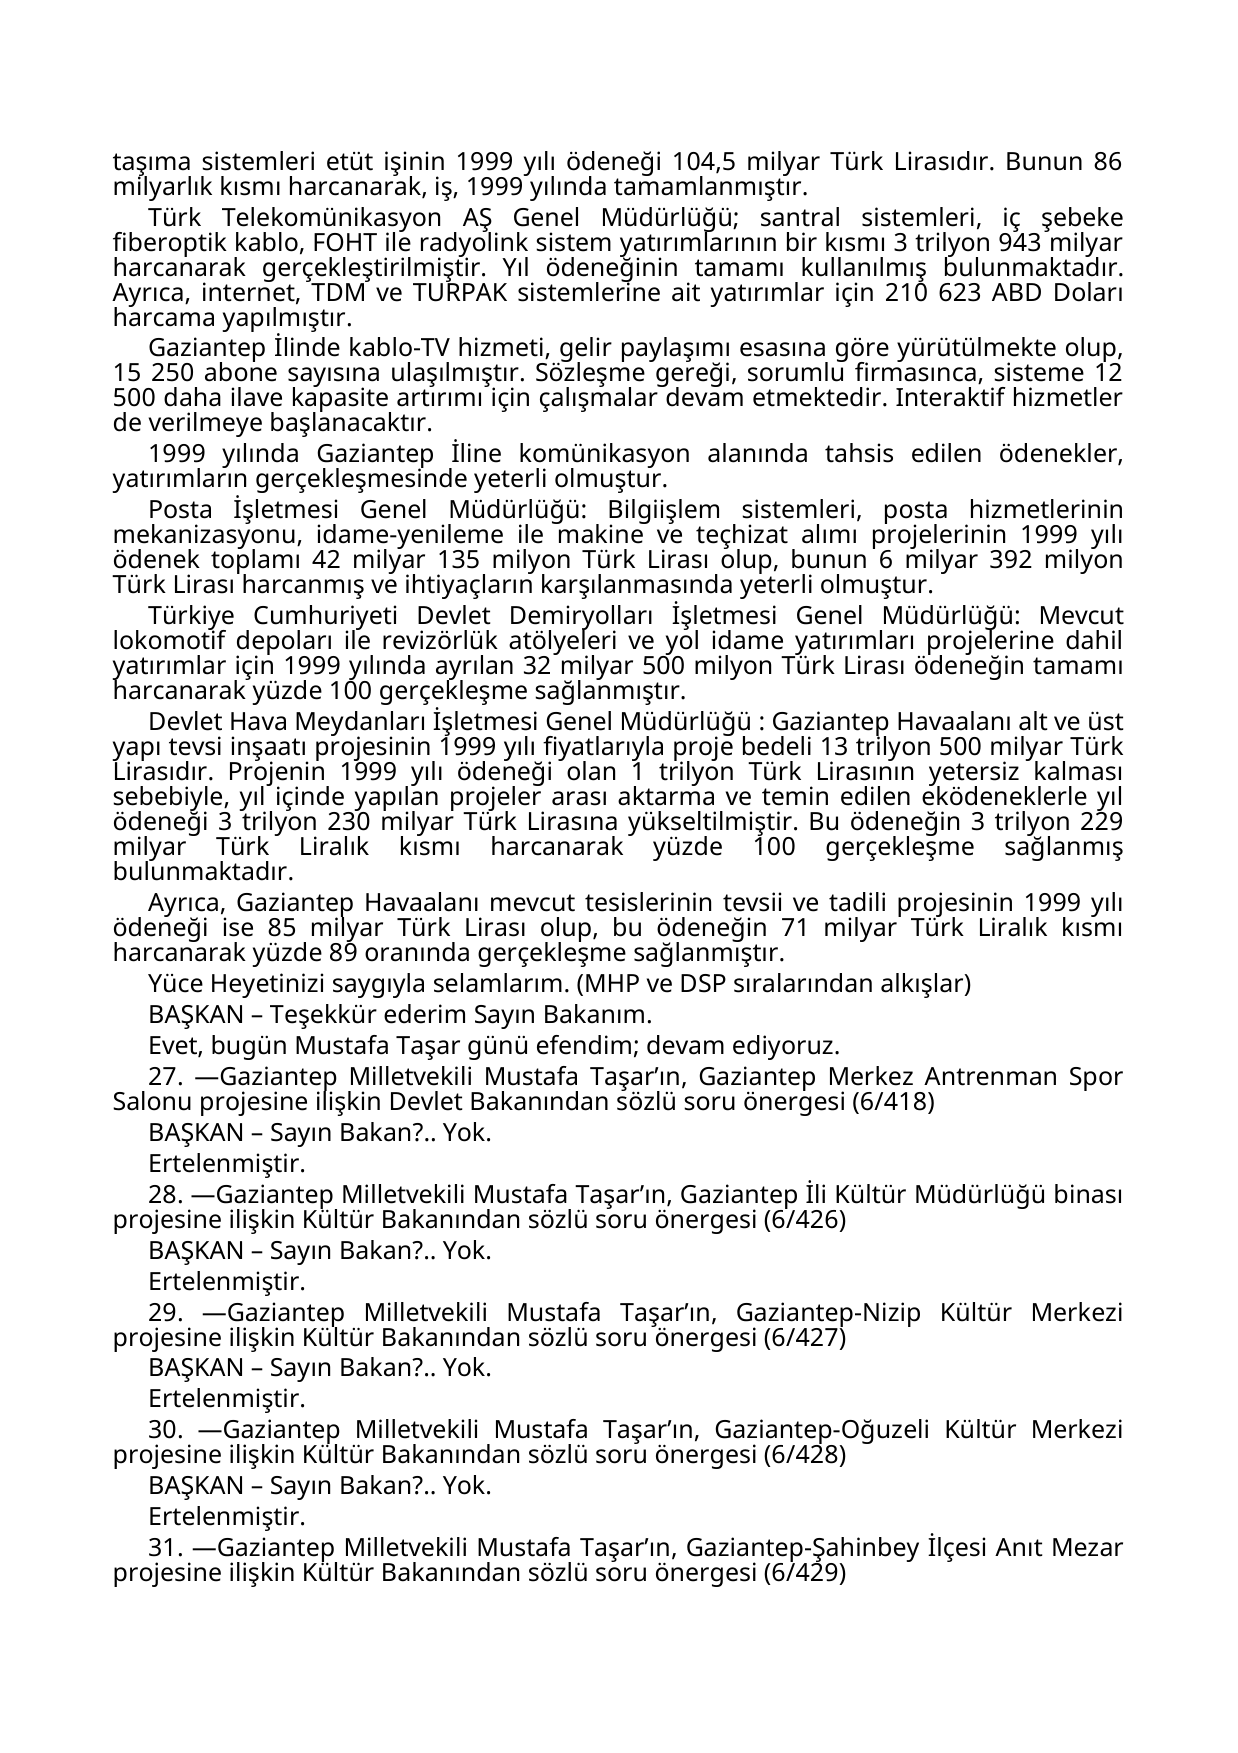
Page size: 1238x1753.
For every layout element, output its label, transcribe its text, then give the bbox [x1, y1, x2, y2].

text Gaziantep İlinde kablo-TV hizmeti, gelir paylaşımı esasına göre yürütülmekte olup, 15 250 abone sayısına ulaşılmıştır. Sözleşme gereği, sorumlu firmasınca, sisteme 12 500 daha ilave kapasite artırımı için çalışmalar devam etmektedir. Interaktif hizmetler de verilmeye başlanacaktır. [112, 337, 1125, 437]
text 31. —Gaziantep Milletvekili Mustafa Taşar’ın, Gaziantep-Şahinbey İlçesi Anıt Mezar projesine ilişkin Kültür Bakanından sözlü soru önergesi (6/429) [112, 1537, 1125, 1587]
text BAŞKAN – Sayın Bakan?.. Yok. [112, 1475, 1125, 1500]
text Devlet Hava Meydanları İşletmesi Genel Müdürlüğü : Gaziantep Havaalanı alt ve üst yapı tevsi inşaatı projesinin 1999 yılı fiyatlarıyla proje bedeli 13 trilyon 500 milyar Türk Lirasıdır. Projenin 1999 yılı ödeneği olan 1 trilyon Türk Lirasının yetersiz kalması sebebiyle, yıl içinde yapılan projeler arası aktarma ve temin edilen eködeneklerle yıl ödeneği 3 trilyon 230 milyar Türk Lirasına yükseltilmiştir. Bu ödeneğin 3 trilyon 229 milyar Türk Liralık kısmı harcanarak yüzde 100 gerçekleşme sağlanmış bulunmaktadır. [112, 711, 1125, 886]
text Ertelenmiştir. [112, 1270, 1125, 1295]
text 1999 yılında Gaziantep İline komünikasyon alanında tahsis edilen ödenekler, yatırımların gerçekleşmesinde yeterli olmuştur. [112, 443, 1125, 493]
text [112, 150, 1125, 200]
text Ertelenmiştir. [112, 1152, 1125, 1177]
text BAŞKAN – Teşekkür ederim Sayın Bakanım. [112, 1003, 1125, 1028]
text BAŞKAN – Sayın Bakan?.. Yok. [112, 1121, 1125, 1146]
text Yüce Heyetinizi saygıyla selamlarım. (MHP ve DSP sıralarından alkışlar) [112, 972, 1125, 997]
text BAŞKAN – Sayın Bakan?.. Yok. [112, 1357, 1125, 1382]
text Ertelenmiştir. [112, 1388, 1125, 1413]
text Ertelenmiştir. [112, 1506, 1125, 1531]
text BAŞKAN – Sayın Bakan?.. Yok. [112, 1239, 1125, 1264]
text Ayrıca, Gaziantep Havaalanı mevcut tesislerinin tevsii ve tadili projesinin 1999 yılı ödeneği ise 85 milyar Türk Lirası olup, bu ödeneğin 71 milyar Türk Liralık kısmı harcanarak yüzde 89 oranında gerçekleşme sağlanmıştır. [112, 892, 1125, 967]
text Posta İşletmesi Genel Müdürlüğü: Bilgiişlem sistemleri, posta hizmetlerinin mekanizasyonu, idame-yenileme ile makine ve teçhizat alımı projelerinin 1999 yılı ödenek toplamı 42 milyar 135 milyon Türk Lirası olup, bunun 6 milyar 392 milyon Türk Lirası harcanmış ve ihtiyaçların karşılanmasında yeterli olmuştur. [112, 499, 1125, 599]
text 29. —Gaziantep Milletvekili Mustafa Taşar’ın, Gaziantep-Nizip Kültür Merkezi projesine ilişkin Kültür Bakanından sözlü soru önergesi (6/427) [112, 1301, 1125, 1351]
text 27. —Gaziantep Milletvekili Mustafa Taşar’ın, Gaziantep Merkez Antrenman Spor Salonu projesine ilişkin Devlet Bakanından sözlü soru önergesi (6/418) [112, 1065, 1125, 1115]
text Türkiye Cumhuriyeti Devlet Demiryolları İşletmesi Genel Müdürlüğü: Mevcut lokomotif depoları ile revizörlük atölyeleri ve yol idame yatırımları projelerine dahil yatırımlar için 1999 yılında ayrılan 32 milyar 500 milyon Türk Lirası ödeneğin tamamı harcanarak yüzde 100 gerçekleşme sağlanmıştır. [112, 605, 1125, 705]
text Evet, bugün Mustafa Taşar günü efendim; devam ediyoruz. [112, 1034, 1125, 1059]
text 30. —Gaziantep Milletvekili Mustafa Taşar’ın, Gaziantep-Oğuzeli Kültür Merkezi projesine ilişkin Kültür Bakanından sözlü soru önergesi (6/428) [112, 1419, 1125, 1469]
text Türk Telekomünikasyon AŞ Genel Müdürlüğü; santral sistemleri, iç şebeke fiberoptik kablo, FOHT ile radyolink sistem yatırımlarının bir kısmı 3 trilyon 943 milyar harcanarak gerçekleştirilmiştir. Yıl ödeneğinin tamamı kullanılmış bulunmaktadır. Ayrıca, internet, TDM ve TURPAK sistemlerine ait yatırımlar için 210 623 ABD Doları harcama yapılmıştır. [112, 206, 1125, 331]
text 28. —Gaziantep Milletvekili Mustafa Taşar’ın, Gaziantep İli Kültür Müdürlüğü binası projesine ilişkin Kültür Bakanından sözlü soru önergesi (6/426) [112, 1183, 1125, 1233]
